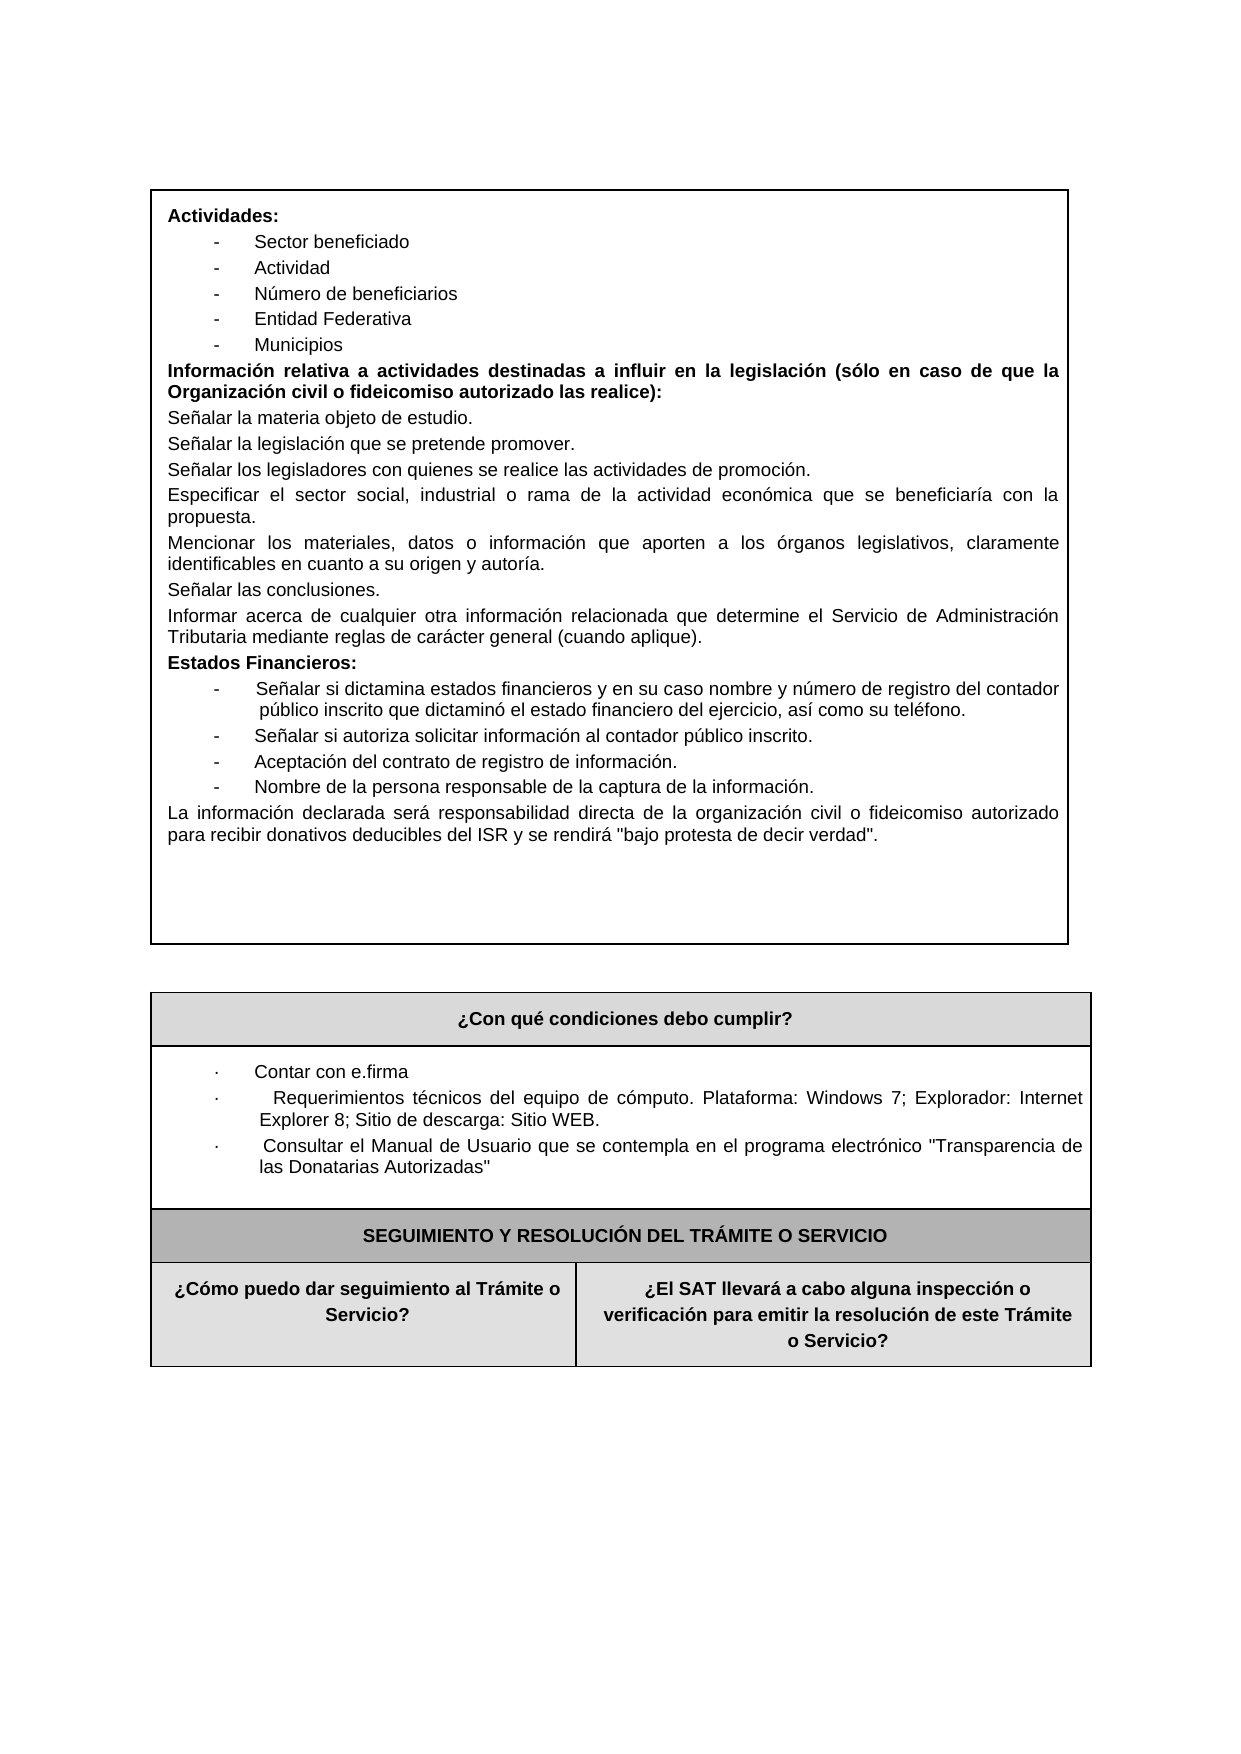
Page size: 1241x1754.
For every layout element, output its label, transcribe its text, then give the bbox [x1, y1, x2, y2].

table_header Actividades: - Sector beneficiado - Actividad - Número de beneficiarios - Entidad Federativa - Municipios Información relativa a actividades destinadas a influir en la legislación (sólo en caso de que la Organización civil o fideicomiso autorizado las realice): Señalar la materia objeto de estudio. Señalar la legislación que se pretende promover. Señalar los legisladores con quienes se realice las actividades de promoción. Especificar el sector social, industrial o rama de la actividad económica que se beneficiaría con la propuesta. Mencionar los materiales, datos o información que aporten a los órganos legislativos, claramente identificables en cuanto a su origen y autoría. Señalar las conclusiones. Informar acerca de cualquier otra información relacionada que determine el Servicio de Administración Tributaria mediante reglas de carácter general (cuando aplique). Estados Financieros: - Señalar si dictamina estados financieros y en su caso nombre y número de registro del contador público inscrito que dictaminó el estado financiero del ejercicio, así como su teléfono. - Señalar si autoriza solicitar información al contador público inscrito. - Aceptación del contrato de registro de información. - Nombre de la persona responsable de la captura de la información. La información declarada será responsabilidad directa de la organización civil o fideicomiso autorizado para recibir donativos deducibles del ISR y se rendirá "bajo protesta de decir verdad". [152, 191, 1067, 943]
table_cell SEGUIMIENTO Y RESOLUCIÓN DEL TRÁMITE O SERVICIO [152, 1210, 1090, 1262]
table_cell · Contar con e.firma · Requerimientos técnicos del equipo de cómputo. Plataforma: Windows 7; Explorador: Internet Explorer 8; Sitio de descarga: Sitio WEB. · Consultar el Manual de Usuario que se contempla en el programa electrónico "Transparencia de las Donatarias Autorizadas" [152, 1047, 1090, 1208]
table_cell ¿Cómo puedo dar seguimiento al Trámite o Servicio? [152, 1263, 575, 1366]
table_cell ¿El SAT llevará a cabo alguna inspección o verificación para emitir la resolución de este Trámite o Servicio? [577, 1263, 1090, 1366]
table_header ¿Con qué condiciones debo cumplir? [152, 993, 1090, 1045]
